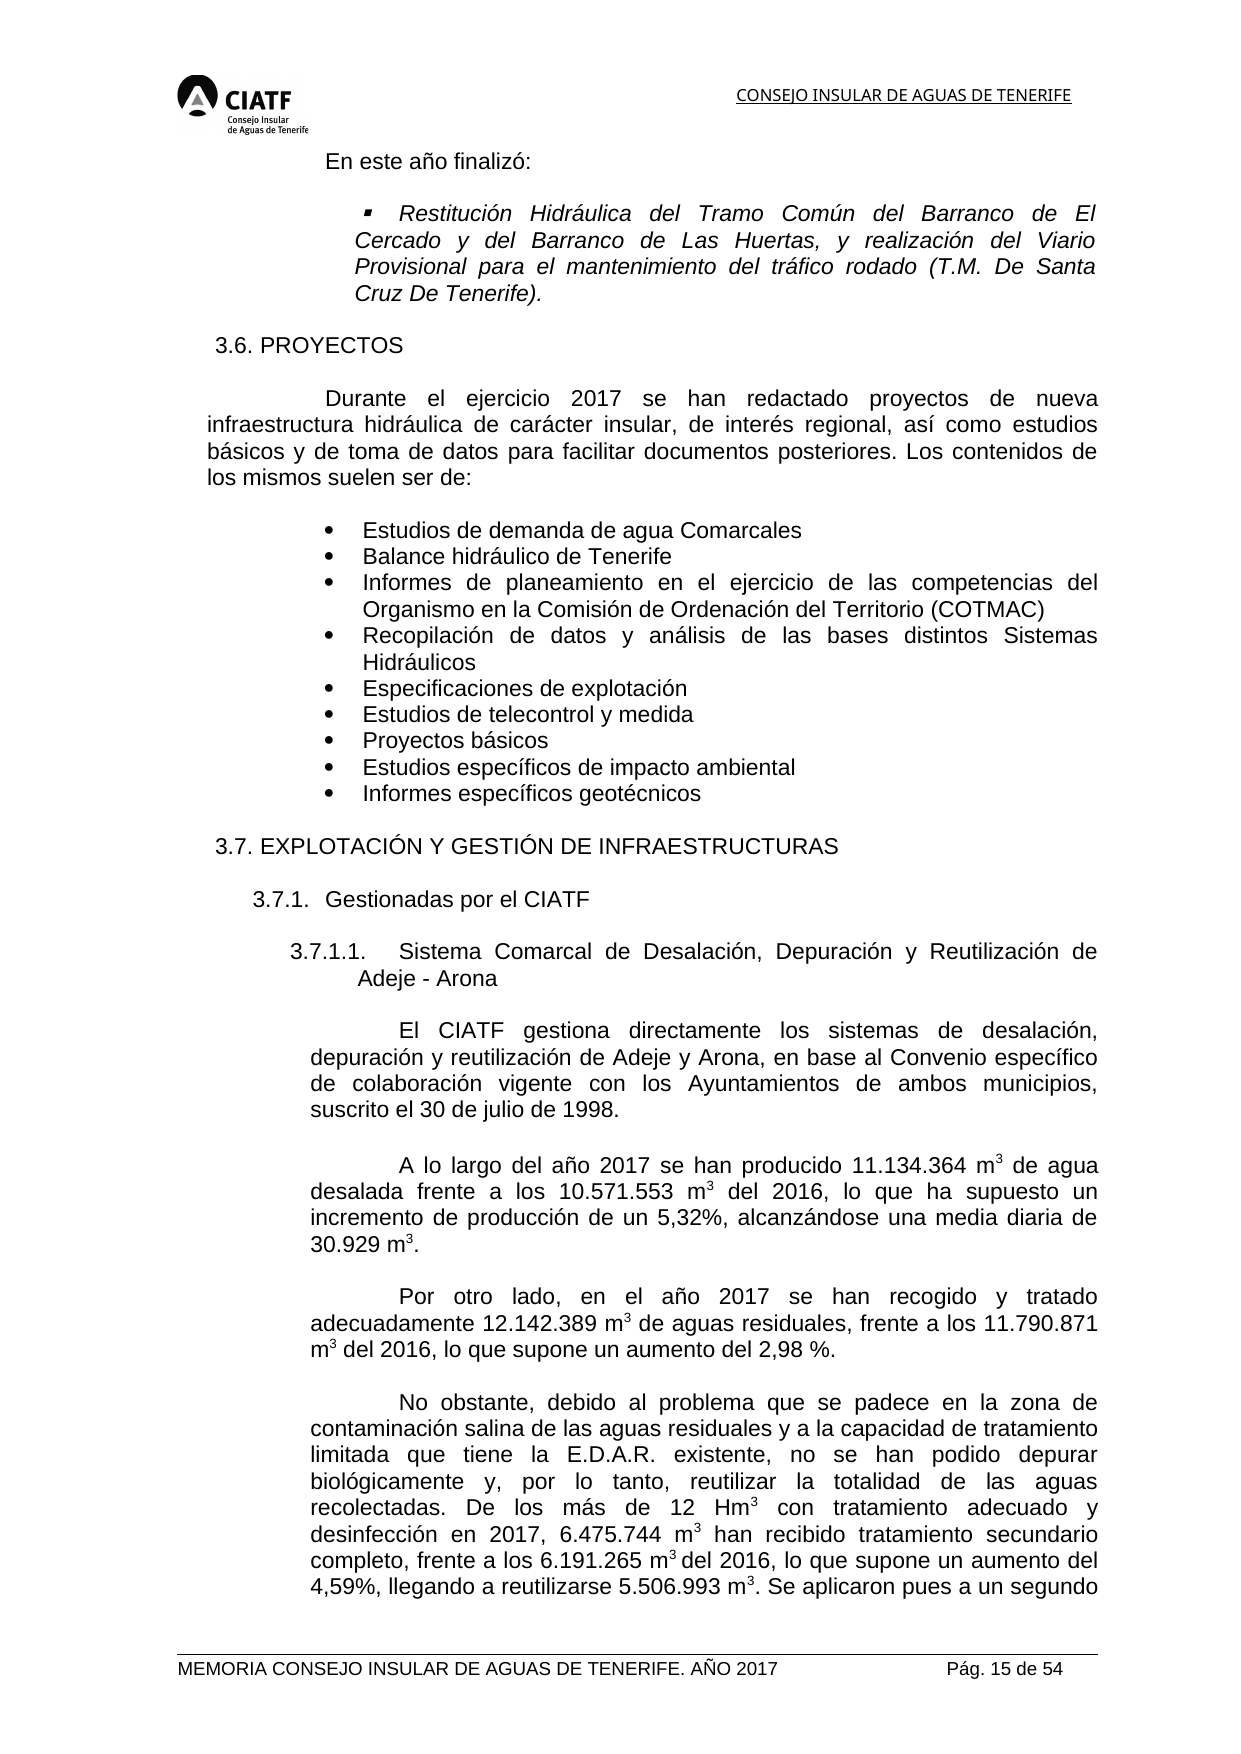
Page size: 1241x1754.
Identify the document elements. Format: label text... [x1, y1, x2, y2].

picture [177, 75, 309, 135]
text El CIATF gestiona directamente los sistemas de desalación, depuración y reutilización de Adeje y Arona, en base al Convenio específico de colaboración vigente con los Ayuntamientos de ambos municipios, suscrito el 30 de julio de 1998. [310, 1017, 1098, 1123]
list Estudios de telecontrol y medida [325, 701, 1098, 727]
list Proyectos básicos [325, 727, 1098, 754]
text Durante el ejercicio 2017 se han redactado proyectos de nueva infraestructura hidráulica de carácter insular, de interés regional, así como estudios básicos y de toma de datos para facilitar documentos posteriores. Los contenidos de los mismos suelen ser de: [207, 385, 1098, 490]
text Gestionadas por el CIATF [252, 886, 1098, 912]
list Balance hidráulico de Tenerife [325, 543, 1098, 569]
text PROYECTOS [215, 332, 1098, 358]
text En este año finalizó: [207, 148, 1098, 174]
text A lo largo del año 2017 se han producido 11.134.364 m3 de agua desalada frente a los 10.571.553 m3 del 2016, lo que ha supuesto un incremento de producción de un 5,32%, alcanzándose una media diaria de 30.929 m3. [310, 1152, 1098, 1257]
list Especificaciones de explotación [325, 675, 1098, 701]
list Informes de planeamiento en el ejercicio de las competencias del Organismo en de Ordenación del Territorio (COTMAC) [325, 569, 1098, 622]
list Estudios específicos de impacto ambiental [325, 754, 1098, 780]
text Sistema Comarcal de Desalación, Depuración y Reutilización de Adeje - Arona [290, 938, 1098, 991]
list Informes específicos geotécnicos [325, 780, 1098, 807]
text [310, 1389, 1098, 1599]
text Por otro lado, en el año 2017 se han recogido y tratado adecuadamente 12.142.389 m3 de aguas residuales, frente a los 11.790.871 m3 del 2016, lo que supone un aumento del 2,98 %. [310, 1283, 1098, 1362]
list Restitución Hidráulica del Tramo Común del Barranco de El Cercado y del Barranco de Las Huertas, y realización del Viario Provisional para el mantenimiento del tráfico rodado (T.M. De Santa Cruz De Tenerife). [354, 200, 1098, 306]
list Estudios de demanda de agua Comarcales [325, 517, 1098, 543]
text EXPLOTACIÓN Y GESTIÓN DE INFRAESTRUCTURAS [215, 833, 1098, 859]
list Recopilación de datos y análisis de las bases distintos Sistemas Hidráulicos [325, 622, 1098, 675]
